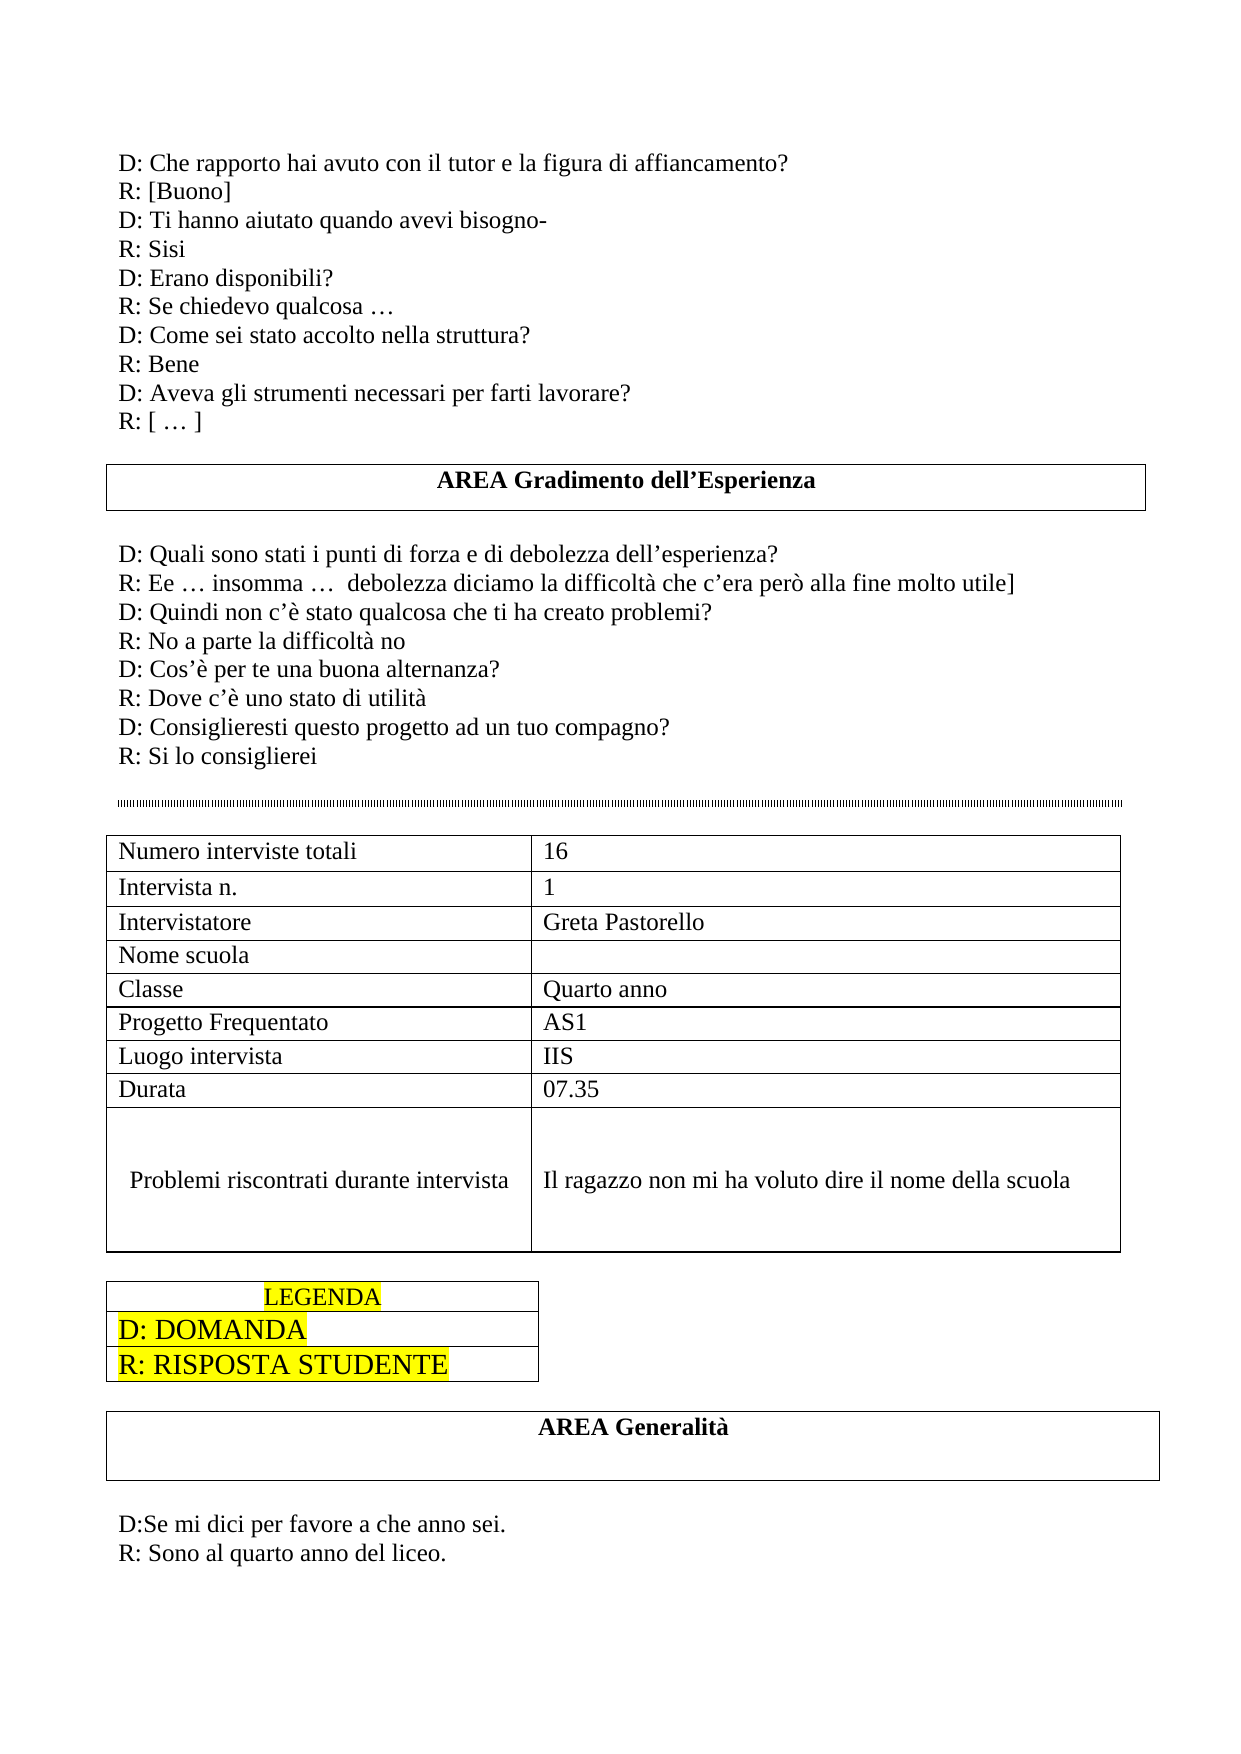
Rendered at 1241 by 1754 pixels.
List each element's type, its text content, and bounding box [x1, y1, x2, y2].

table_cell Intervista n. [107, 872, 531, 906]
table_header AREA Gradimento dell’Esperienza [107, 465, 1145, 510]
table_cell Quarto anno [532, 974, 1120, 1006]
table_cell [532, 941, 1120, 973]
text D: Erano disponibili? R: Se chiedevo qualcosa … D: Come sei stato accolto nella struttura? [118, 263, 1122, 349]
table_cell Progetto Frequentato [107, 1008, 531, 1040]
table_cell Problemi riscontrati durante intervista [107, 1108, 531, 1251]
text D: Cos’è per te una buona alternanza? R: Dove c’è uno stato di utilità D: Consiglieresti questo progetto ad un tuo compagno? R: Si lo consiglierei [118, 654, 1122, 769]
table_cell Classe [107, 974, 531, 1006]
table_cell Intervistatore [107, 907, 531, 939]
text D: Quali sono stati i punti di forza e di debolezza dell’esperienza? R: Ee … insomma … debolezza diciamo la difficoltà che c’era però alla fine molto utile] D: Quindi non c’è stato qualcosa che ti ha creato problemi? R: No a parte la difficoltà no [118, 539, 1122, 654]
table_header 16 [532, 836, 1120, 871]
table_cell 1 [532, 872, 1120, 906]
text R: Bene D: Aveva gli strumenti necessari per farti lavorare? R: [ … ] [118, 349, 1122, 435]
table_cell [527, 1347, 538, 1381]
table_header Numero interviste totali [107, 836, 531, 871]
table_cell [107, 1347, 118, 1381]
table_cell Nome scuola [107, 941, 531, 973]
table_cell 07.35 [532, 1074, 1120, 1107]
table_cell Durata [107, 1074, 531, 1107]
table_cell Greta Pastorello [532, 907, 1120, 939]
table_cell Luogo intervista [107, 1041, 531, 1073]
table_cell AS1 [532, 1008, 1120, 1040]
text D:Se mi dici per favore a che anno sei. R: Sono al quarto anno del liceo. [118, 1509, 1122, 1596]
text D: Che rapporto hai avuto con il tutor e la figura di affiancamento? R: [Buono] D: Ti hanno aiutato quando avevi bisogno- R: Sisi [118, 148, 1122, 263]
table_cell IIS [532, 1041, 1120, 1073]
table_header AREA Generalità [107, 1412, 1159, 1480]
